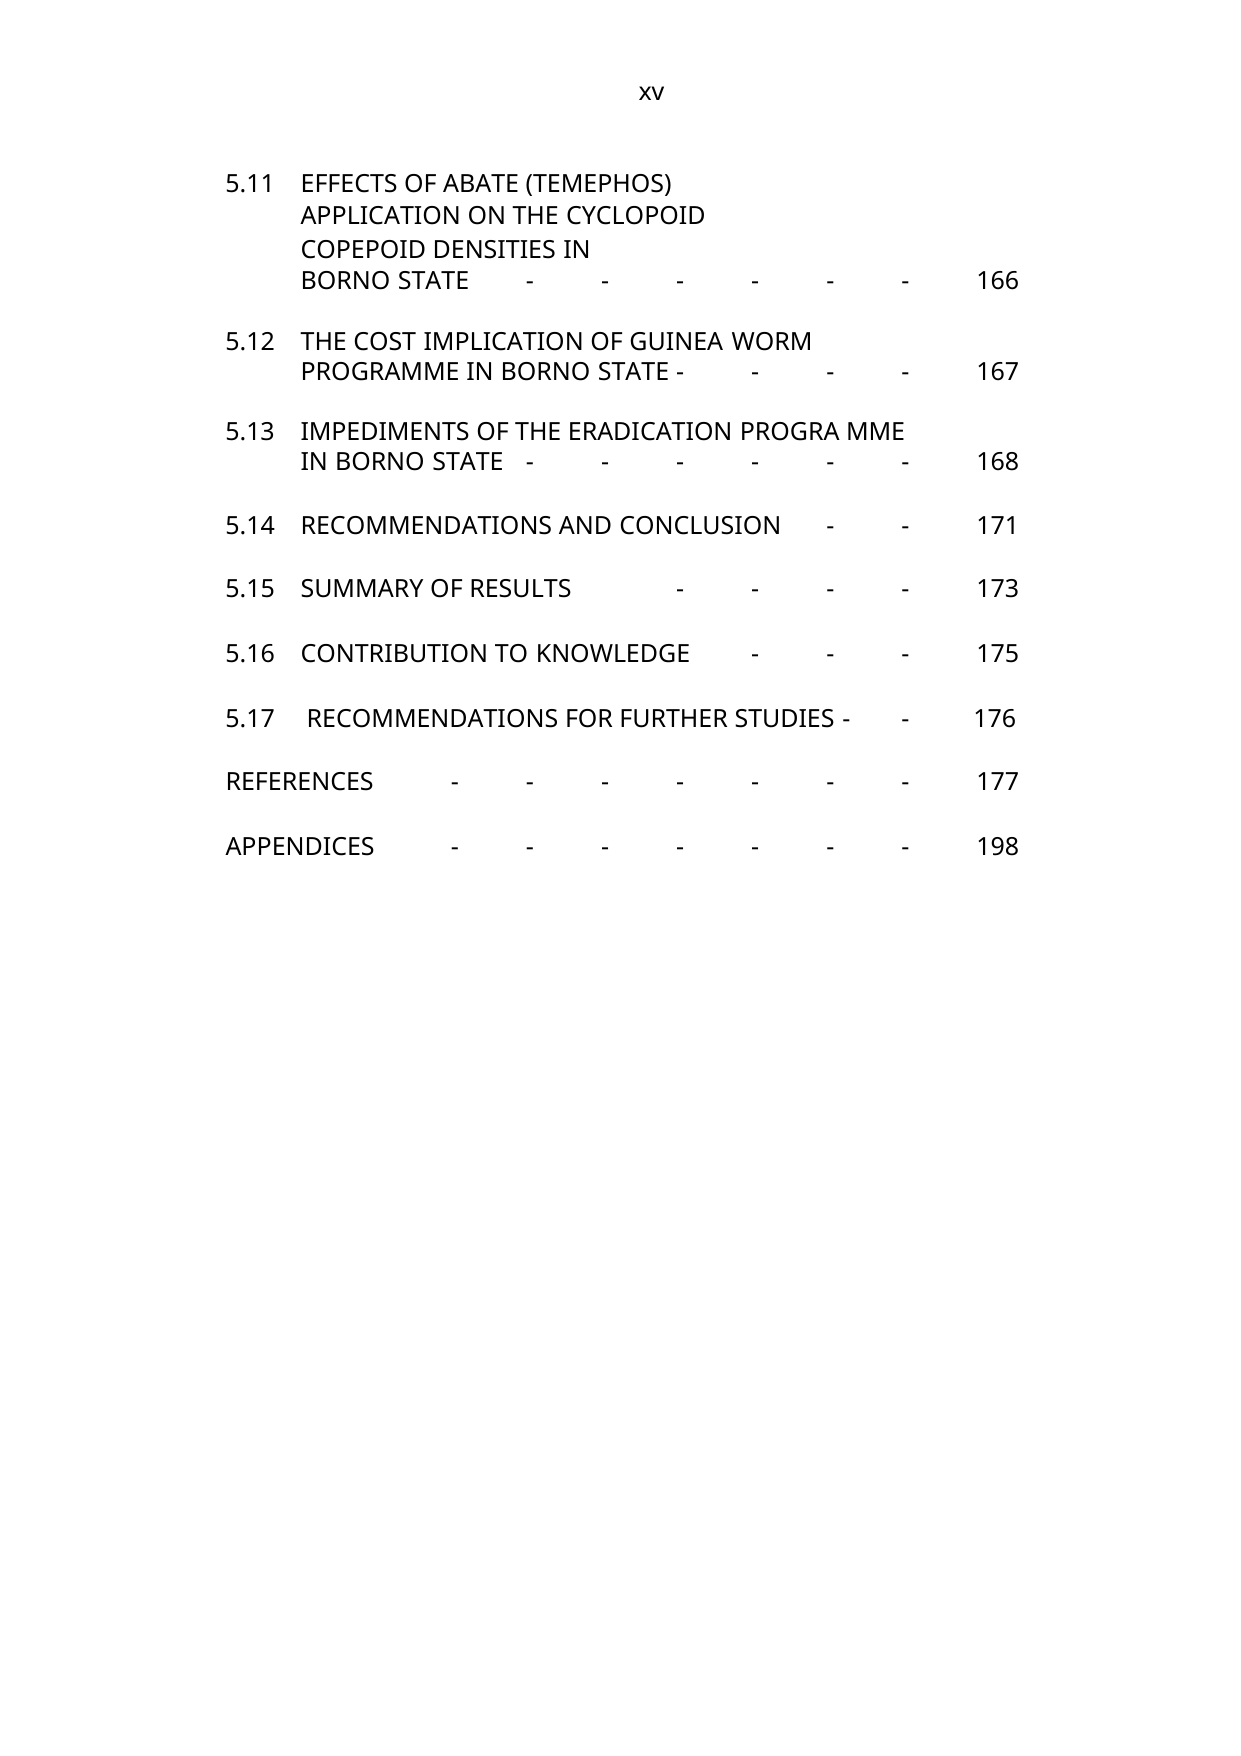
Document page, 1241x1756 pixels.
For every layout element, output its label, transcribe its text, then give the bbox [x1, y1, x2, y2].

list RECOMMENDATIONS AND CONCLUSION - - 171 [225, 507, 1105, 541]
text PROGRAMME IN BORNO STATE - - - - 167 [300, 356, 1105, 386]
list SUMMARY OF RESULTS - - - - 173 [225, 571, 1105, 605]
text REFERENCES - - - - - - - 177 [225, 764, 1105, 798]
list RECOMMENDATIONS FOR FURTHER STUDIES - - 176 [225, 700, 1105, 734]
text BORNO STATE - - - - - - 166 [300, 266, 1105, 295]
text APPENDICES - - - - - - - 198 [225, 829, 1105, 863]
text IN BORNO STATE - - - - - - 168 [300, 447, 1105, 477]
list CONTRIBUTION TO KNOWLEDGE - - - 175 [225, 636, 1105, 670]
list THE COST IMPLICATION OF GUINEA WORM [225, 326, 1105, 356]
list IMPEDIMENTS OF THE ERADICATION PROGRA MME [225, 417, 1105, 447]
list EFFECTS OF ABATE (TEMEPHOS) APPLICATION ON THE CYCLOPOID COPEPOID DENSITIES IN [225, 165, 831, 266]
